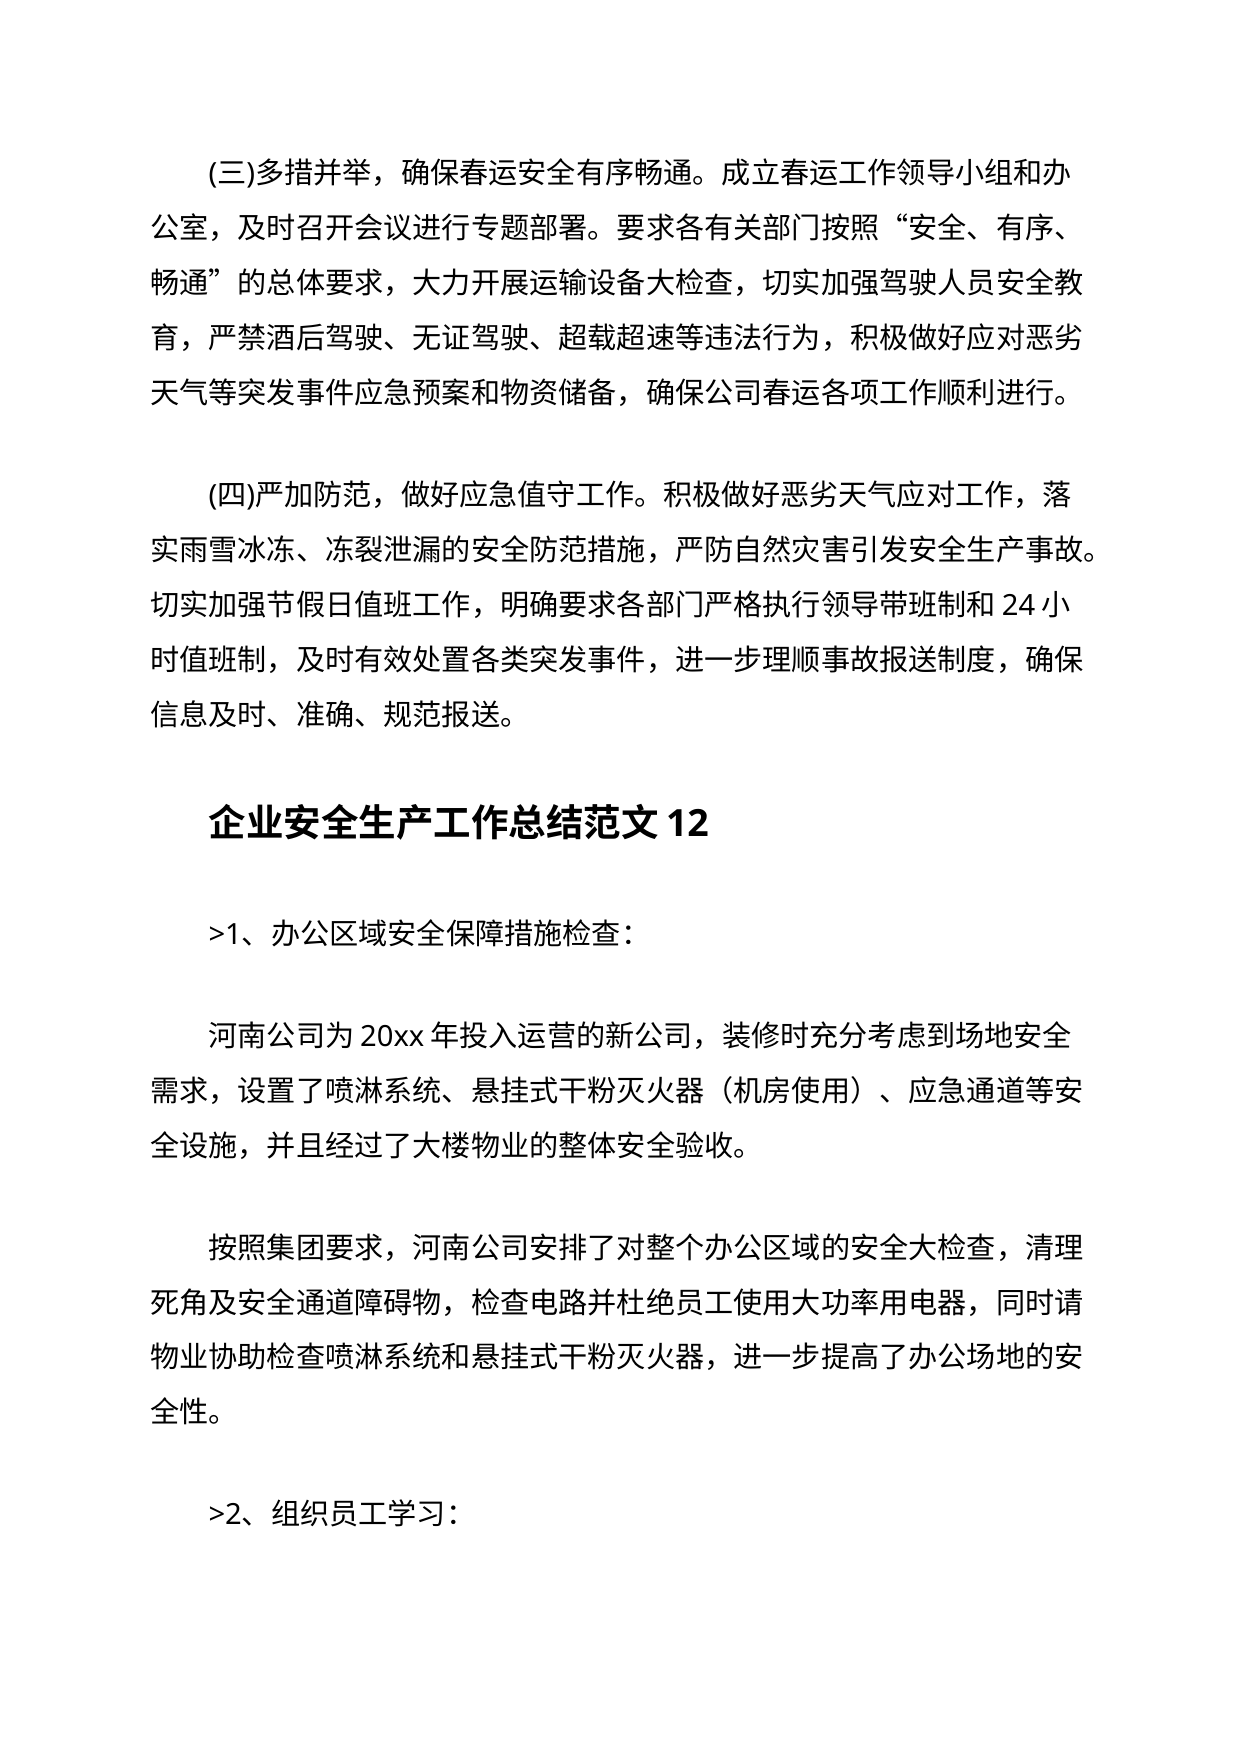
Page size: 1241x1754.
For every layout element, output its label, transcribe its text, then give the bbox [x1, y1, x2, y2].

text (三)多措并举，确保春运安全有序畅通。成立春运工作领导小组和办公室，及时召开会议进行专题部署。要求各有关部门按照“安全、有序、畅通”的总体要求，大力开展运输设备大检查，切实加强驾驶人员安全教育，严禁酒后驾驶、无证驾驶、超载超速等违法行为，积极做好应对恶劣天气等突发事件应急预案和物资储备，确保公司春运各项工作顺利进行。 [150, 150, 1090, 412]
text 河南公司为20xx年投入运营的新公司，装修时充分考虑到场地安全需求，设置了喷淋系统、悬挂式干粉灭火器（机房使用）、应急通道等安全设施，并且经过了大楼物业的整体安全验收。 [150, 1013, 1090, 1165]
text 按照集团要求，河南公司安排了对整个办公区域的安全大检查，清理死角及安全通道障碍物，检查电路并杜绝员工使用大功率用电器，同时请物业协助检查喷淋系统和悬挂式干粉灭火器，进一步提高了办公场地的安全性。 [150, 1224, 1090, 1431]
text >2、组织员工学习： [150, 1491, 1090, 1533]
text 企业安全生产工作总结范文12 [150, 793, 1090, 847]
text >1、办公区域安全保障措施检查： [150, 911, 1090, 953]
text (四)严加防范，做好应急值守工作。积极做好恶劣天气应对工作，落实雨雪冰冻、冻裂泄漏的安全防范措施，严防自然灾害引发安全生产事故。切实加强节假日值班工作，明确要求各部门严格执行领导带班制和24小时值班制，及时有效处置各类突发事件，进一步理顺事故报送制度，确保信息及时、准确、规范报送。 [150, 471, 1090, 733]
